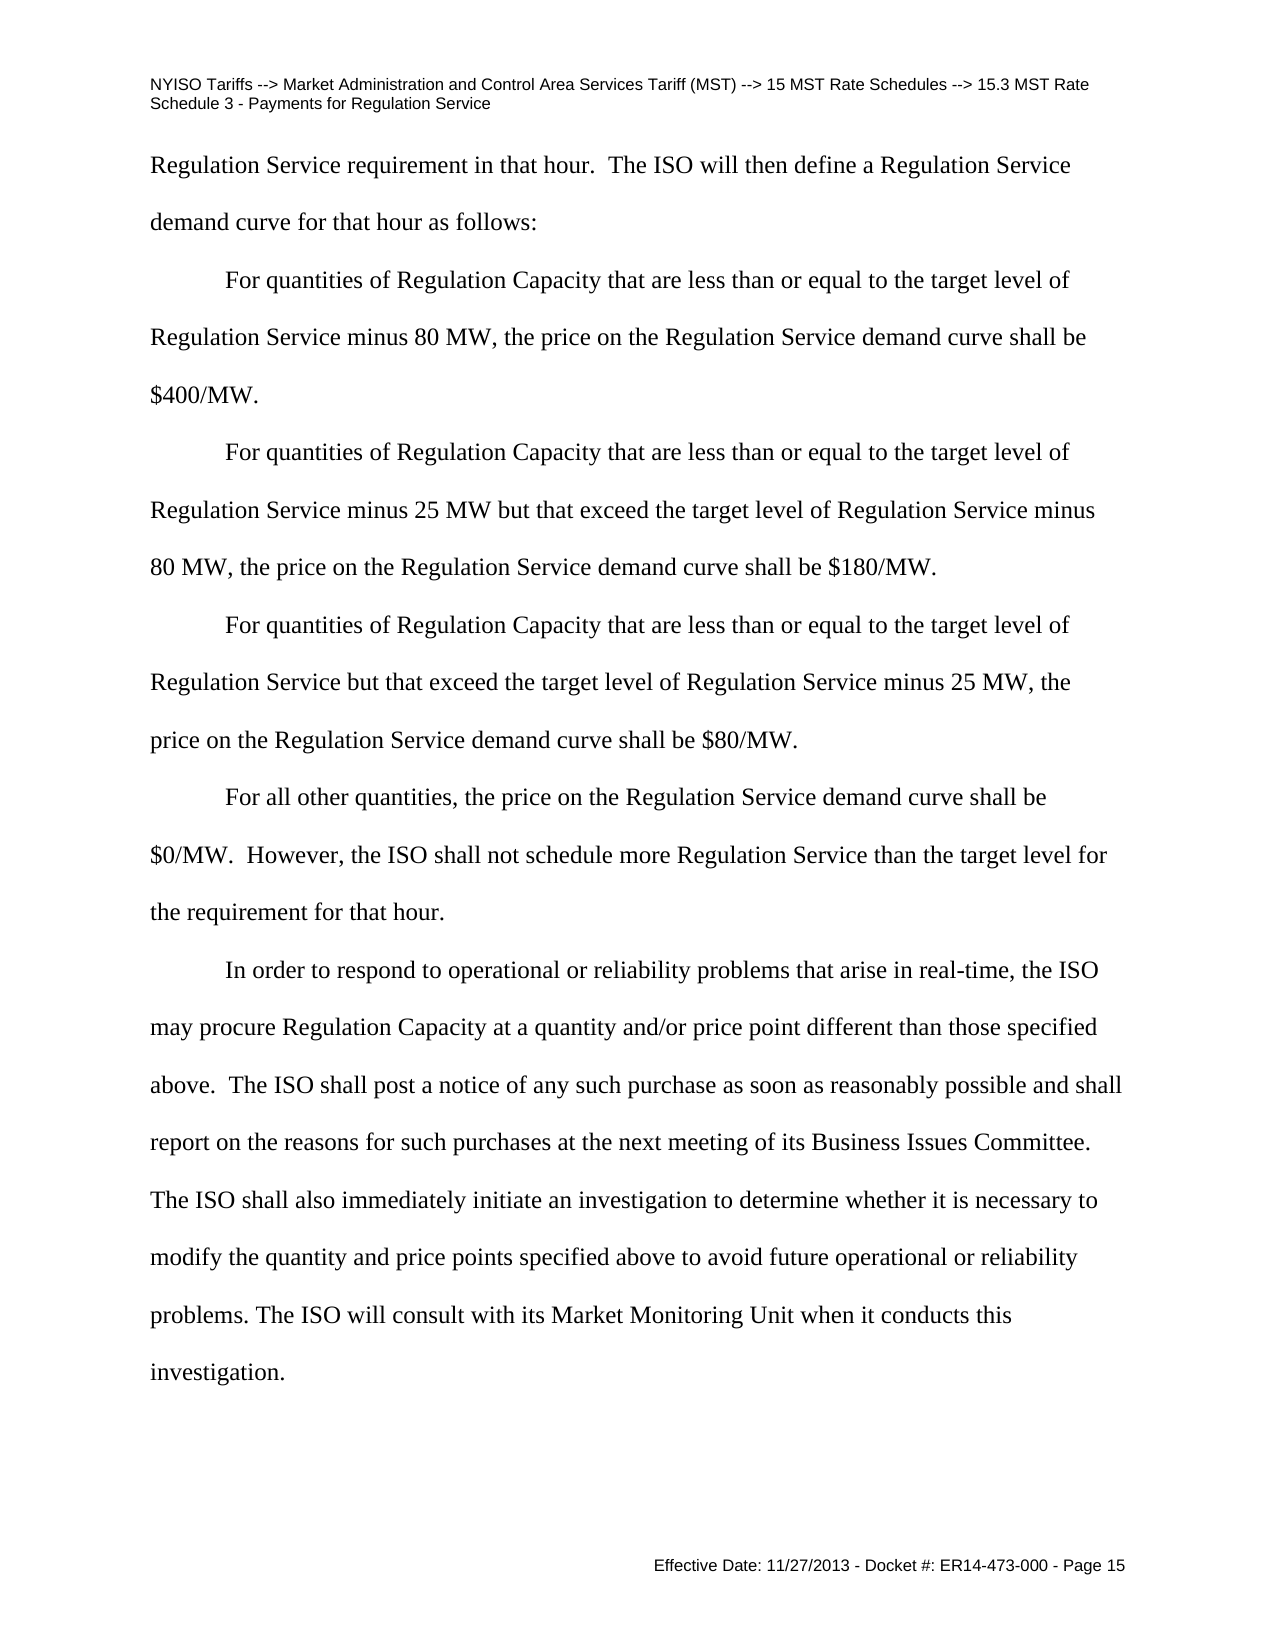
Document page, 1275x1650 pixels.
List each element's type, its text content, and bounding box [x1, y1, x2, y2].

text For quantities of Regulation Capacity that are less than or equal to the target level of Regulation Service minus 25 MW but that exceed the target level of Regulation Service minus 80 MW, the price on the Regulation Service demand curve shall be $180/MW. [150, 437, 1125, 581]
text In order to respond to operational or reliability problems that arise in real-time, the ISO may procure Regulation Capacity at a quantity and/or price point different than those specified above. The ISO shall post a notice of any such purchase as soon as reasonably possible and shall report on the reasons for such purchases at the next meeting of its Business Issues Committee. The ISO shall also immediately initiate an investigation to determine whether it is necessary to modify the quantity and price points specified above to avoid future operational or reliability problems. The ISO will consult with its Market Monitoring Unit when it conducts this investigation. [150, 955, 1125, 1386]
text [150, 150, 1125, 236]
text For quantities of Regulation Capacity that are less than or equal to the target level of Regulation Service but that exceed the target level of Regulation Service minus 25 MW, the price on the Regulation Service demand curve shall be $80/MW. [150, 610, 1125, 754]
text For all other quantities, the price on the Regulation Service demand curve shall be $0/MW. However, the ISO shall not schedule more Regulation Service than the target level for the requirement for that hour. [150, 782, 1125, 926]
text For quantities of Regulation Capacity that are less than or equal to the target level of Regulation Service minus 80 MW, the price on the Regulation Service demand curve shall be $400/MW. [150, 265, 1125, 409]
